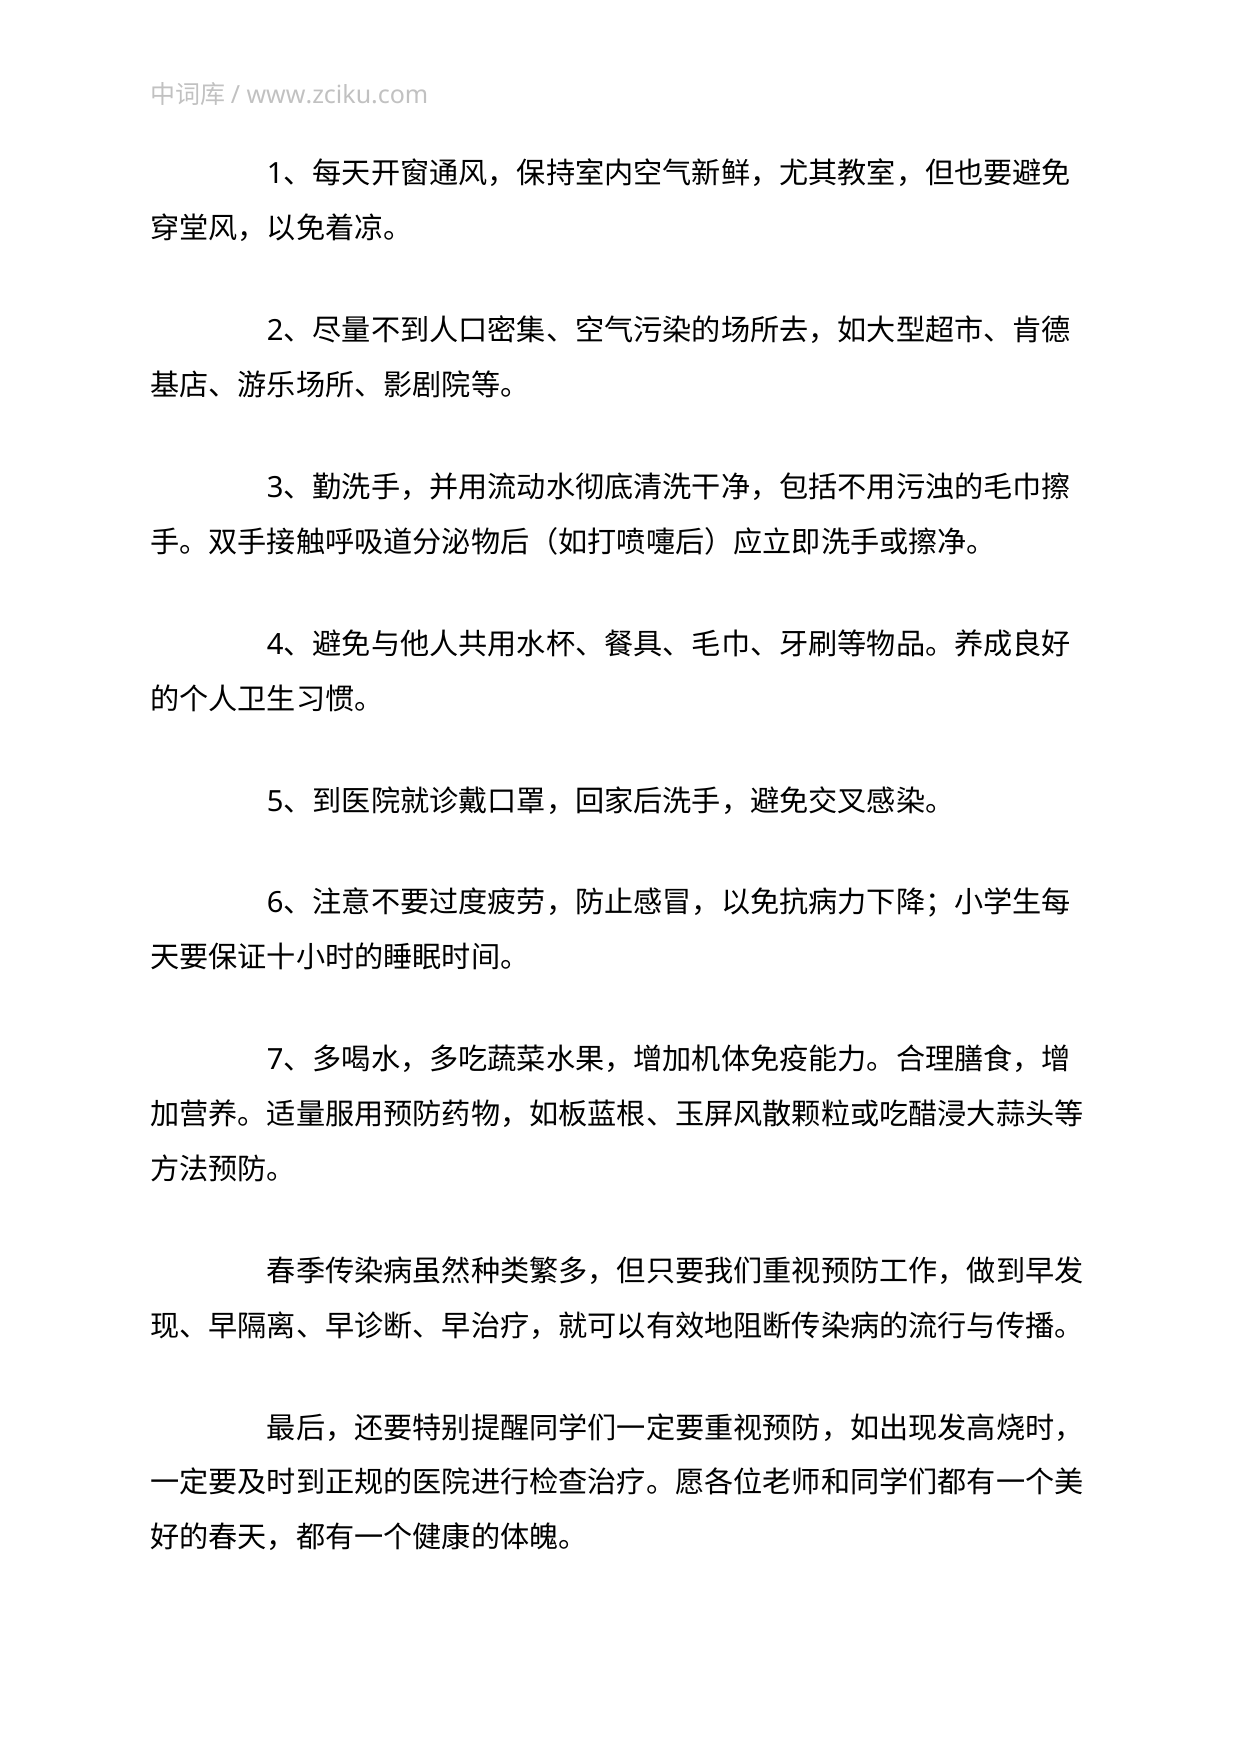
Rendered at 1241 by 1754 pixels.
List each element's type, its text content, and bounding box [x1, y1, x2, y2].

text 春季传染病虽然种类繁多，但只要我们重视预防工作，做到早发现、早隔离、早诊断、早治疗，就可以有效地阻断传染病的流行与传播。 [150, 1247, 1090, 1345]
text 最后，还要特别提醒同学们一定要重视预防，如出现发高烧时，一定要及时到正规的医院进行检查治疗。愿各位老师和同学们都有一个美好的春天，都有一个健康的体魄。 [150, 1404, 1090, 1556]
text 1、每天开窗通风，保持室内空气新鲜，尤其教室，但也要避免穿堂风，以免着凉。 [150, 150, 1090, 247]
text 2、尽量不到人口密集、空气污染的场所去，如大型超市、肯德基店、游乐场所、影剧院等。 [150, 307, 1090, 404]
text 4、避免与他人共用水杯、餐具、毛巾、牙刷等物品。养成良好的个人卫生习惯。 [150, 620, 1090, 718]
text 5、到医院就诊戴口罩，回家后洗手，避免交叉感染。 [150, 777, 1090, 819]
text 7、多喝水，多吃蔬菜水果，增加机体免疫能力。合理膳食，增加营养。适量服用预防药物，如板蓝根、玉屏风散颗粒或吃醋浸大蒜头等方法预防。 [150, 1036, 1090, 1188]
text 3、勤洗手，并用流动水彻底清洗干净，包括不用污浊的毛巾擦手。双手接触呼吸道分泌物后（如打喷嚏后）应立即洗手或擦净。 [150, 463, 1090, 561]
text 6、注意不要过度疲劳，防止感冒，以免抗病力下降；小学生每天要保证十小时的睡眠时间。 [150, 879, 1090, 976]
